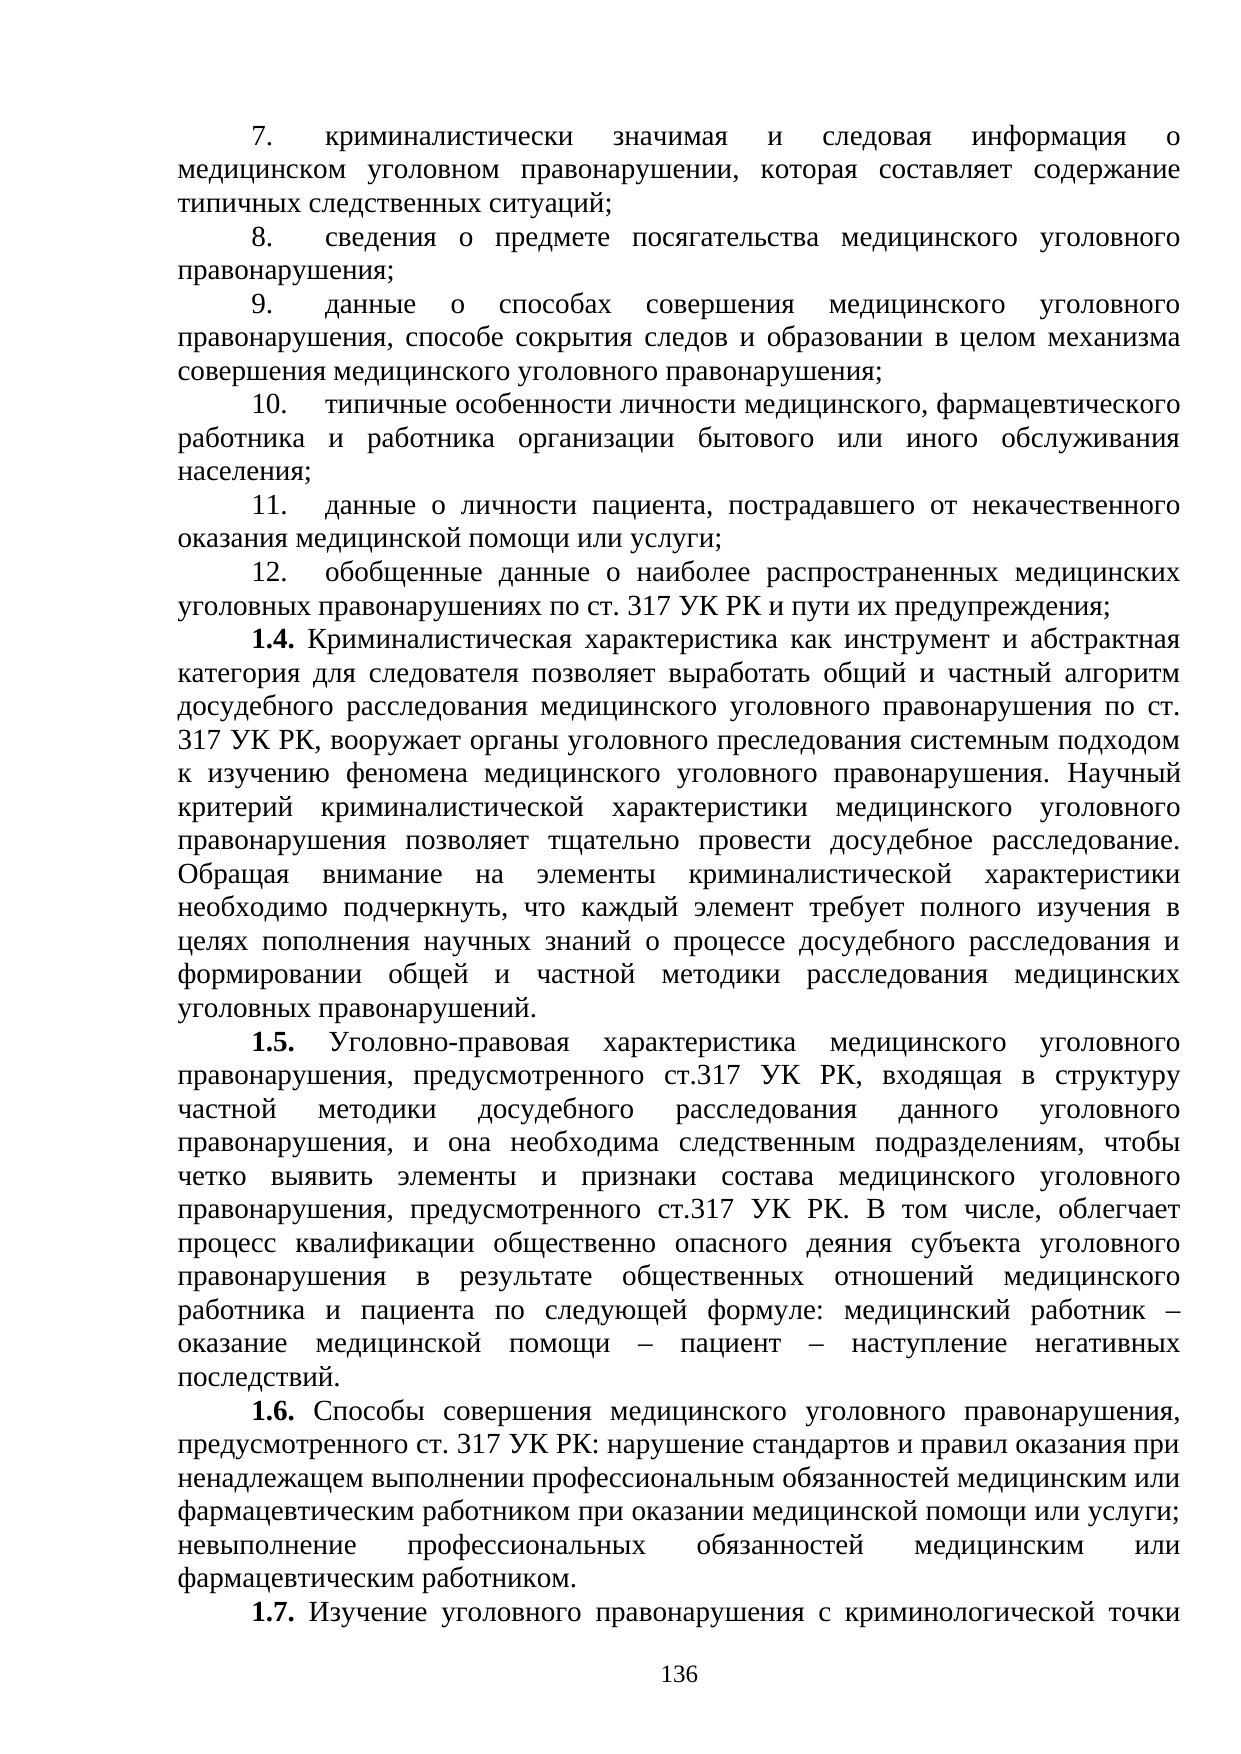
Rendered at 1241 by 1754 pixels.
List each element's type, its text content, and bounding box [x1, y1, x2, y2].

list данные о личности пациента, пострадавшего от некачественного оказания медицинской помощи или услуги; [177, 487, 1181, 554]
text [177, 1594, 1181, 1627]
list криминалистически значимая и следовая информация о медицинском уголовном правонарушении, которая составляет содержание типичных следственных ситуаций; [177, 118, 1181, 219]
text 1.5. Уголовно-правовая характеристика медицинского уголовного правонарушения, предусмотренного ст.317 УК РК, входящая в структуру частной методики досудебного расследования данного уголовного правонарушения, и она необходима следственным подразделениям, чтобы четко выявить элементы и признаки состава медицинского уголовного правонарушения, предусмотренного ст.317 УК РК. В том числе, облегчает процесс квалификации общественно опасного деяния субъекта уголовного правонарушения в результате общественных отношений медицинского работника и пациента по следующей формуле: медицинский работник – оказание медицинской помощи – пациент – наступление негативных последствий. [177, 1024, 1181, 1393]
text 1.6. Способы совершения медицинского уголовного правонарушения, предусмотренного ст. 317 УК РК: нарушение стандартов и правил оказания при ненадлежащем выполнении профессиональным обязанностей медицинским или фармацевтическим работником при оказании медицинской помощи или услуги; невыполнение профессиональных обязанностей медицинским или фармацевтическим работником. [177, 1393, 1181, 1594]
text 1.4. Криминалистическая характеристика как инструмент и абстрактная категория для следователя позволяет выработать общий и частный алгоритм досудебного расследования медицинского уголовного правонарушения по ст. 317 УК РК, вооружает органы уголовного преследования системным подходом к изучению феномена медицинского уголовного правонарушения. Научный критерий криминалистической характеристики медицинского уголовного правонарушения позволяет тщательно провести досудебное расследование. Обращая внимание на элементы криминалистической характеристики необходимо подчеркнуть, что каждый элемент требует полного изучения в целях пополнения научных знаний о процессе досудебного расследования и формировании общей и частной методики расследования медицинских уголовных правонарушений. [177, 621, 1181, 1024]
list сведения о предмете посягательства медицинского уголовного правонарушения; [177, 219, 1181, 286]
list данные о способах совершения медицинского уголовного правонарушения, способе сокрытия следов и образовании в целом механизма совершения медицинского уголовного правонарушения; [177, 286, 1181, 386]
list типичные особенности личности медицинского, фармацевтического работника и работника организации бытового или иного обслуживания населения; [177, 386, 1181, 487]
list обобщенные данные о наиболее распространенных медицинских уголовных правонарушениях по ст. 317 УК РК и пути их предупреждения; [177, 554, 1181, 621]
